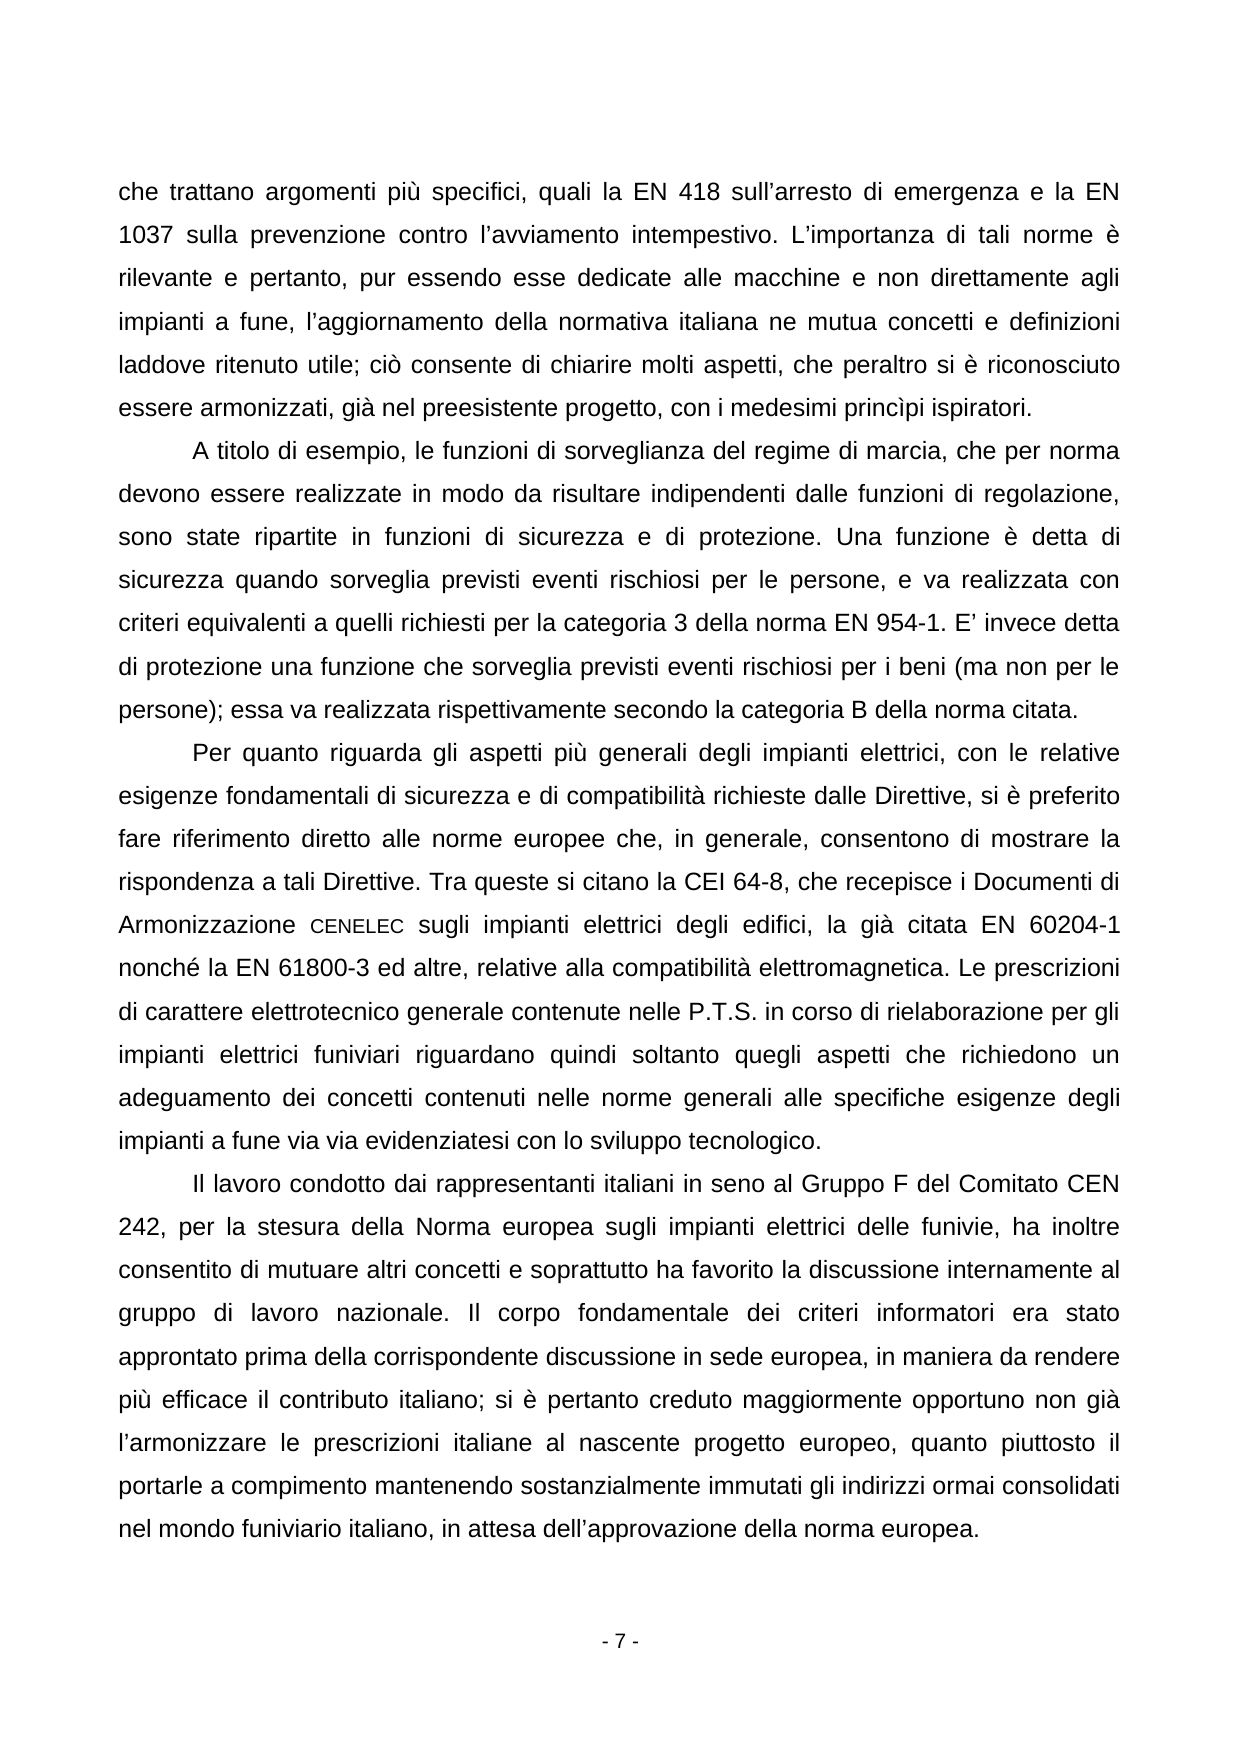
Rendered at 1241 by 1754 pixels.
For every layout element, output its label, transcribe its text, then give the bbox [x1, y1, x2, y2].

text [118, 177, 1122, 422]
text Il lavoro condotto dai rappresentanti italiani in seno al Gruppo F del Comitato CEN 242, per la stesura della Norma europea sugli impianti elettrici delle funivie, ha inoltre consentito di mutuare altri concetti e soprattutto ha favorito la discussione internamente al gruppo di lavoro nazionale. Il corpo fondamentale dei criteri informatori era stato approntato prima della corrispondente discussione in sede europea, in maniera da rendere più efficace il contributo italiano; si è pertanto creduto maggiormente opportuno non già l’armonizzare le prescrizioni italiane al nascente progetto europeo, quanto piuttosto il portarle a compimento mantenendo sostanzialmente immutati gli indirizzi ormai consolidati nel mondo funiviario italiano, in attesa dell’approvazione della norma europea. [118, 1169, 1122, 1543]
text Per quanto riguarda gli aspetti più generali degli impianti elettrici, con le relative esigenze fondamentali di sicurezza e di compatibilità richieste dalle Direttive, si è preferito fare riferimento diretto alle norme europee che, in generale, consentono di mostrare la rispondenza a tali Direttive. Tra queste si citano la CEI 64-8, che recepisce i Documenti di Armonizzazione cenelec sugli impianti elettrici degli edifici, la già citata EN 60204-1 nonché la EN 61800-3 ed altre, relative alla compatibilità elettromagnetica. Le prescrizioni di carattere elettrotecnico generale contenute nelle P.T.S. in corso di rielaborazione per gli impianti elettrici funiviari riguardano quindi soltanto quegli aspetti che richiedono un adeguamento dei concetti contenuti nelle norme generali alle specifiche esigenze degli impianti a fune via via evidenziatesi con lo sviluppo tecnologico. [118, 738, 1122, 1155]
text A titolo di esempio, le funzioni di sorveglianza del regime di marcia, che per norma devono essere realizzate in modo da risultare indipendenti dalle funzioni di regolazione, sono state ripartite in funzioni di sicurezza e di protezione. Una funzione è detta di sicurezza quando sorveglia previsti eventi rischiosi per le persone, e va realizzata con criteri equivalenti a quelli richiesti per la categoria 3 della norma EN 954-1. E’ invece detta di protezione una funzione che sorveglia previsti eventi rischiosi per i beni (ma non per le persone); essa va realizzata rispettivamente secondo la categoria B della norma citata. [118, 436, 1122, 723]
